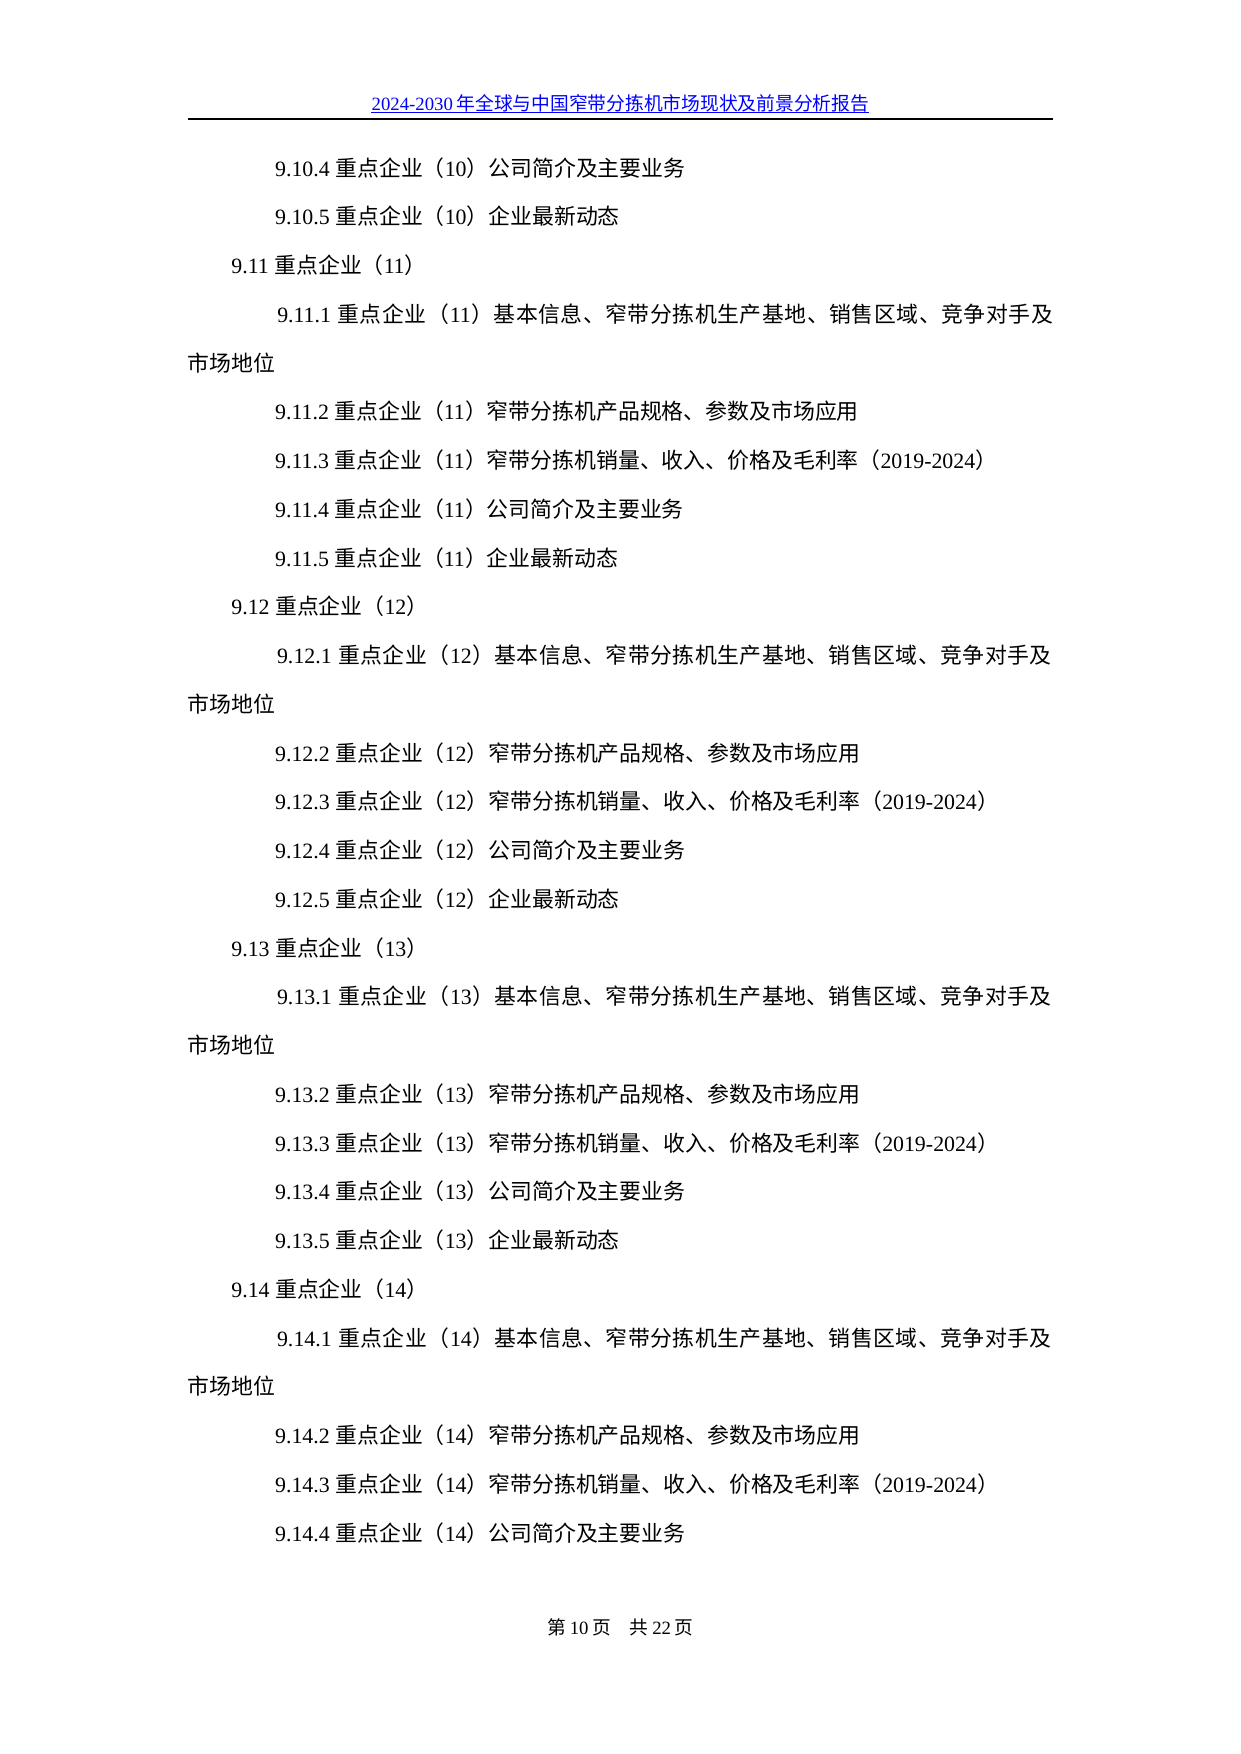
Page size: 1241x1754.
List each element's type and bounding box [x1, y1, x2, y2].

text [187, 150, 1053, 1548]
